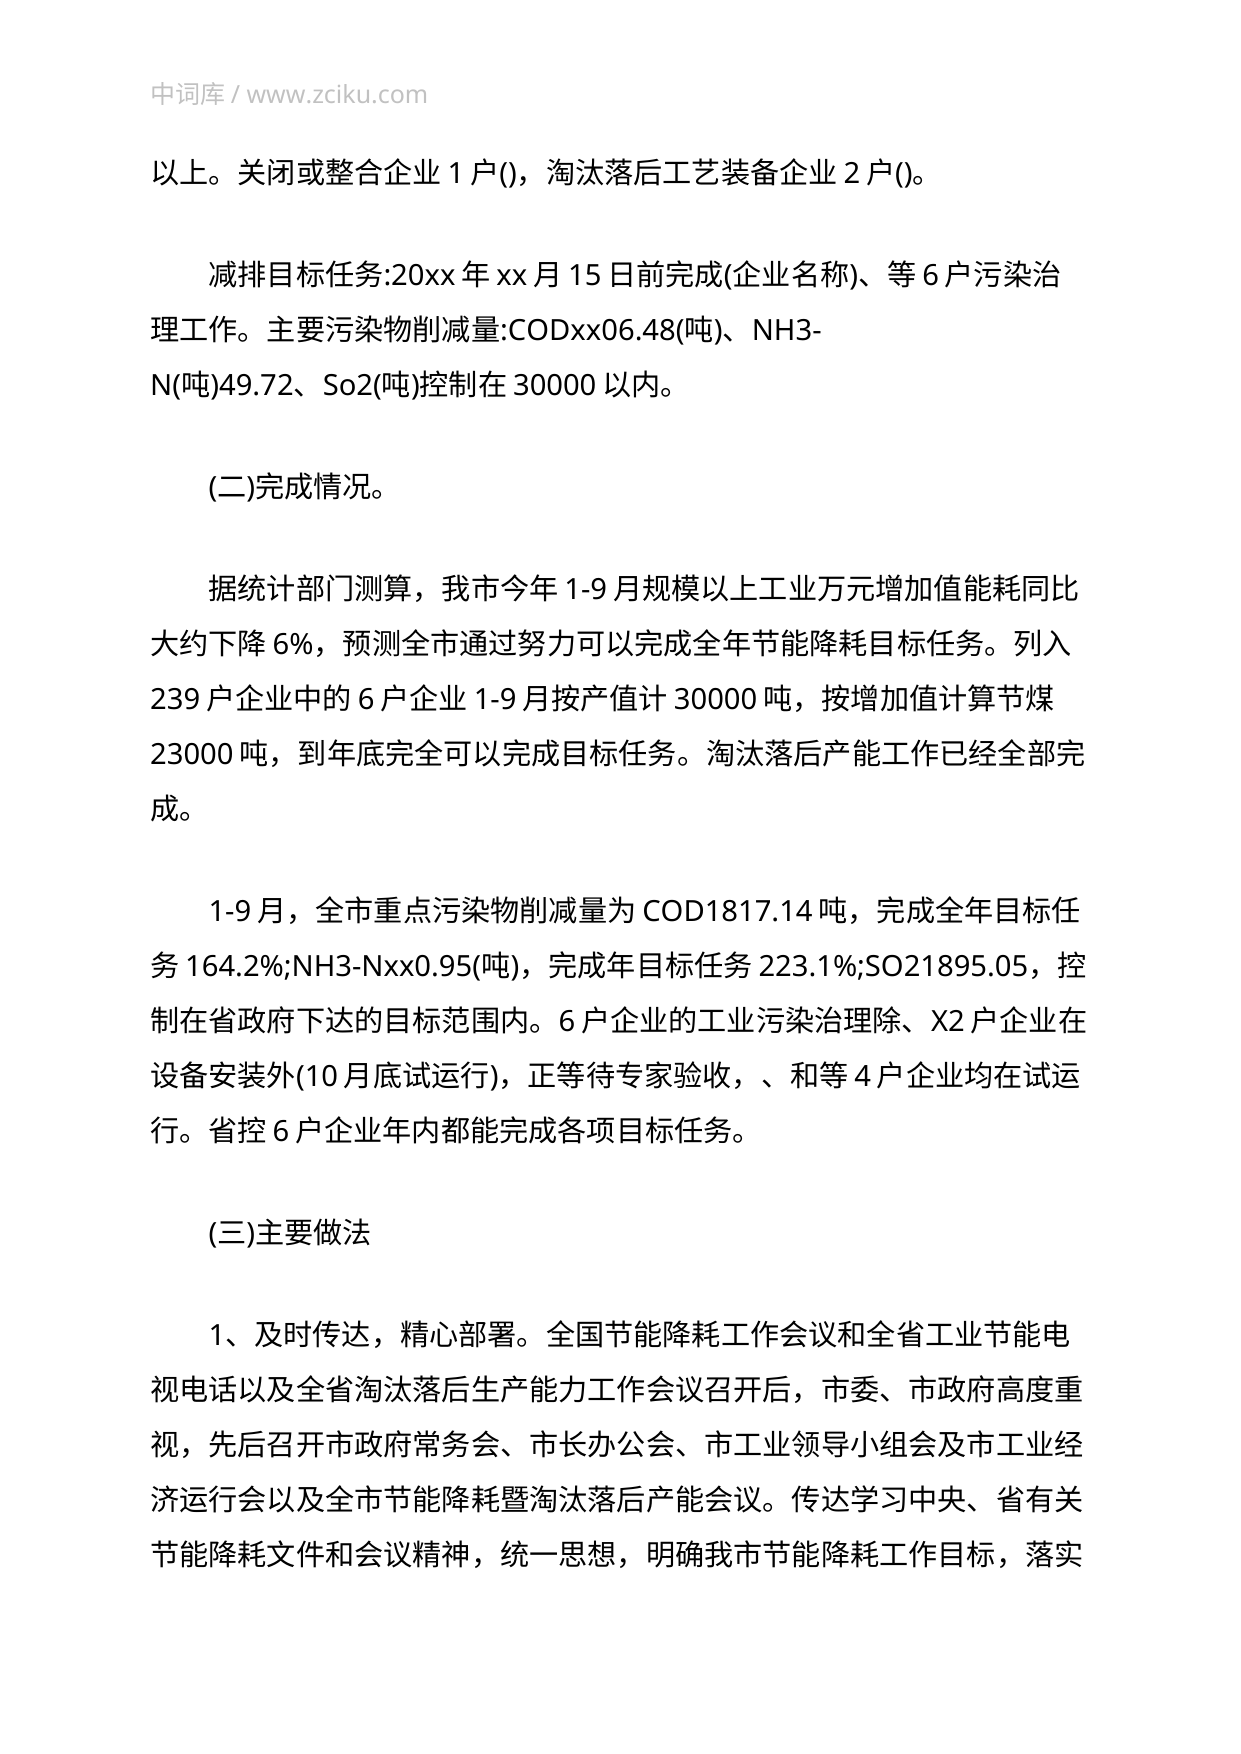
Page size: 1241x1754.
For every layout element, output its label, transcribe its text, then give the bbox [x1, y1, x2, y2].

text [150, 150, 1090, 192]
text 据统计部门测算，我市今年1-9月规模以上工业万元增加值能耗同比大约下降6%，预测全市通过努力可以完成全年节能降耗目标任务。列入239户企业中的6户企业1-9月按产值计30000吨，按增加值计算节煤23000吨，到年底完全可以完成目标任务。淘汰落后产能工作已经全部完成。 [150, 566, 1090, 828]
text (二)完成情况。 [150, 464, 1090, 506]
text (三)主要做法 [150, 1210, 1090, 1252]
text 1-9月，全市重点污染物削减量为COD1817.14吨，完成全年目标任务164.2%;NH3-Nxx0.95(吨)，完成年目标任务223.1%;SO21895.05，控制在省政府下达的目标范围内。6户企业的工业污染治理除、X2户企业在设备安装外(10月底试运行)，正等待专家验收，、和等4户企业均在试运行。省控6户企业年内都能完成各项目标任务。 [150, 888, 1090, 1150]
text 减排目标任务:20xx年xx月15日前完成(企业名称)、等6户污染治理工作。主要污染物削减量:CODxx06.48(吨)、NH3-N(吨)49.72、So2(吨)控制在30000以内。 [150, 252, 1090, 404]
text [150, 1312, 1090, 1574]
